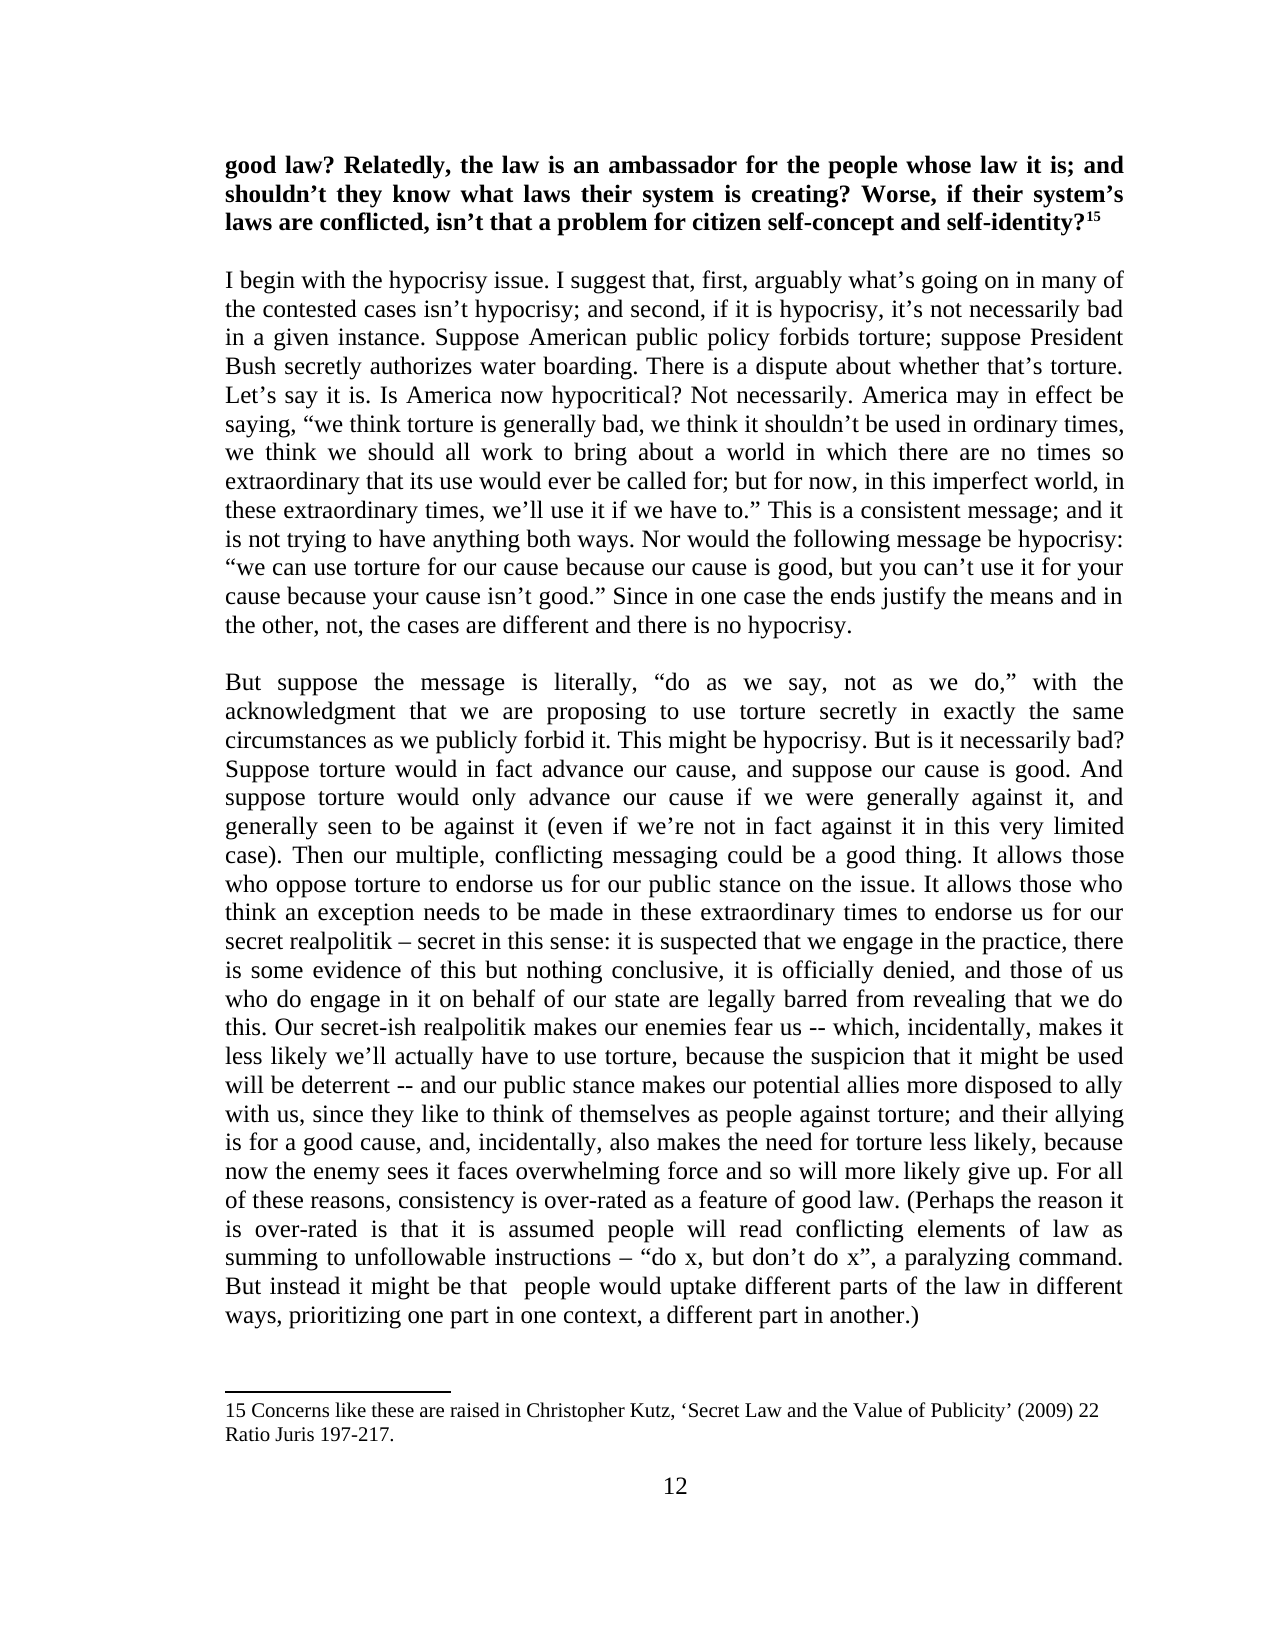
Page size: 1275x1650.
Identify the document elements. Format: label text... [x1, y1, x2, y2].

text I begin with the hypocrisy issue. I suggest that, first, arguably what’s going on in many of the contested cases isn’t hypocrisy; and second, if it is hypocrisy, it’s not necessarily bad in a given instance. Suppose American public policy forbids torture; suppose President Bush secretly authorizes water boarding. There is a dispute about whether that’s torture. Let’s say it is. Is America now hypocritical? Not necessarily. America may in effect be saying, “we think torture is generally bad, we think it shouldn’t be used in ordinary times, we think we should all work to bring about a world in which there are no times so extraordinary that its use would ever be called for; but for now, in this imperfect world, in these extraordinary times, we’ll use it if we have to.” This is a consistent message; and it is not trying to have anything both ways. Nor would the following message be hypocrisy: “we can use torture for our cause because our cause is good, but you can’t use it for your cause because your cause isn’t good.” Since in one case the ends justify the means and in the other, not, the cases are different and there is no hypocrisy. [225, 265, 1125, 639]
text But suppose the message is literally, “do as we say, not as we do,” with the acknowledgment that we are proposing to use torture secretly in exactly the same circumstances as we publicly forbid it. This might be hypocrisy. But is it necessarily bad? Suppose torture would in fact advance our cause, and suppose our cause is good. And suppose torture would only advance our cause if we were generally against it, and generally seen to be against it (even if we’re not in fact against it in this very limited case). Then our multiple, conflicting messaging could be a good thing. It allows those who oppose torture to endorse us for our public stance on the issue. It allows those who think an exception needs to be made in these extraordinary times to endorse us for our secret realpolitik – secret in this sense: it is suspected that we engage in the practice, there is some evidence of this but nothing conclusive, it is officially denied, and those of us who do engage in it on behalf of our state are legally barred from revealing that we do this. Our secret-ish realpolitik makes our enemies fear us -- which, incidentally, makes it less likely we’ll actually have to use torture, because the suspicion that it might be used will be deterrent -- and our public stance makes our potential allies more disposed to ally with us, since they like to think of themselves as people against torture; and their allying is for a good cause, and, incidentally, also makes the need for torture less likely, because now the enemy sees it faces overwhelming force and so will more likely give up. For all of these reasons, consistency is over-rated as a feature of good law. (Perhaps the reason it is over-rated is that it is assumed people will read conflicting elements of law as summing to unfollowable instructions – “do x, but don’t do x”, a paralyzing command. But instead it might be that people would uptake different parts of the law in different ways, prioritizing one part in one context, a different part in another.) [225, 667, 1125, 1329]
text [225, 150, 1125, 236]
